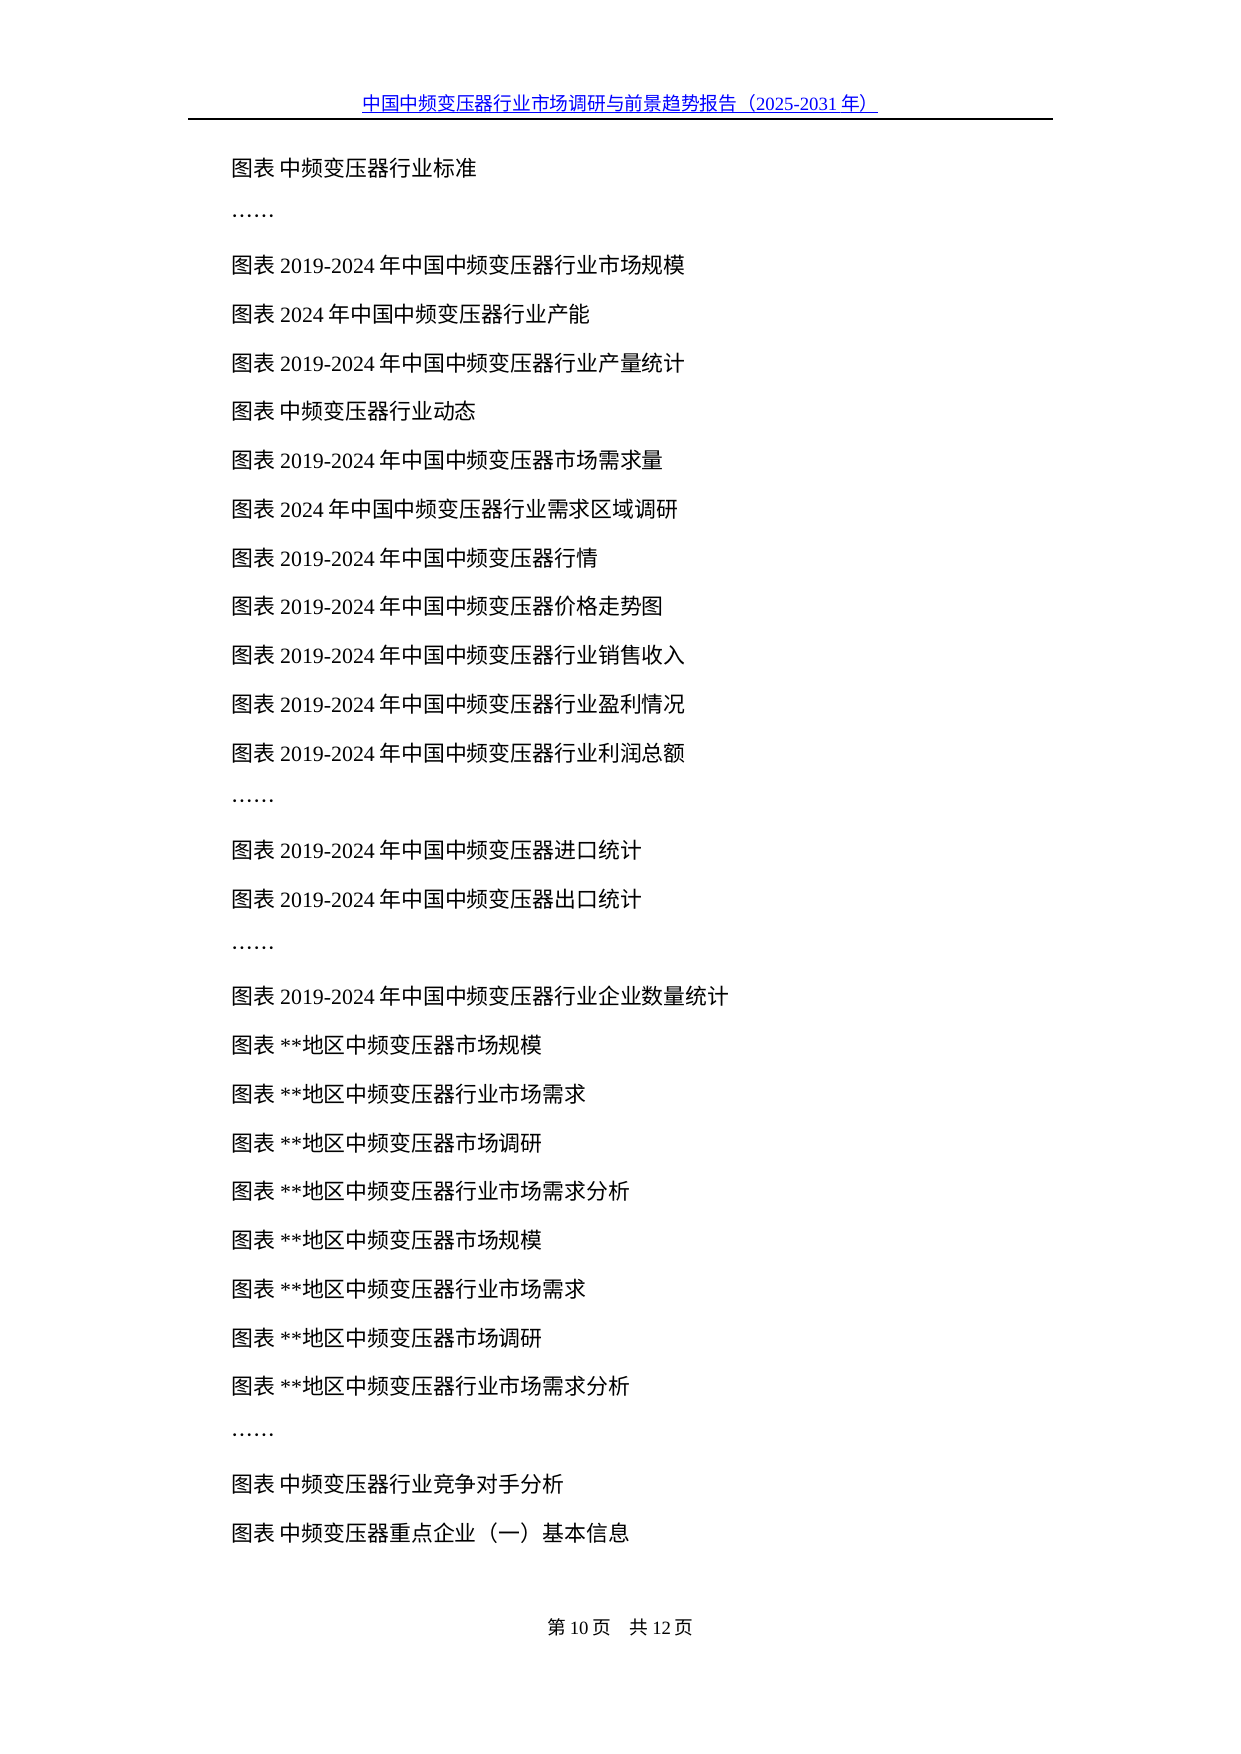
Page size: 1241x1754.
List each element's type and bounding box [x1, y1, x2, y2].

text [187, 150, 1053, 1548]
